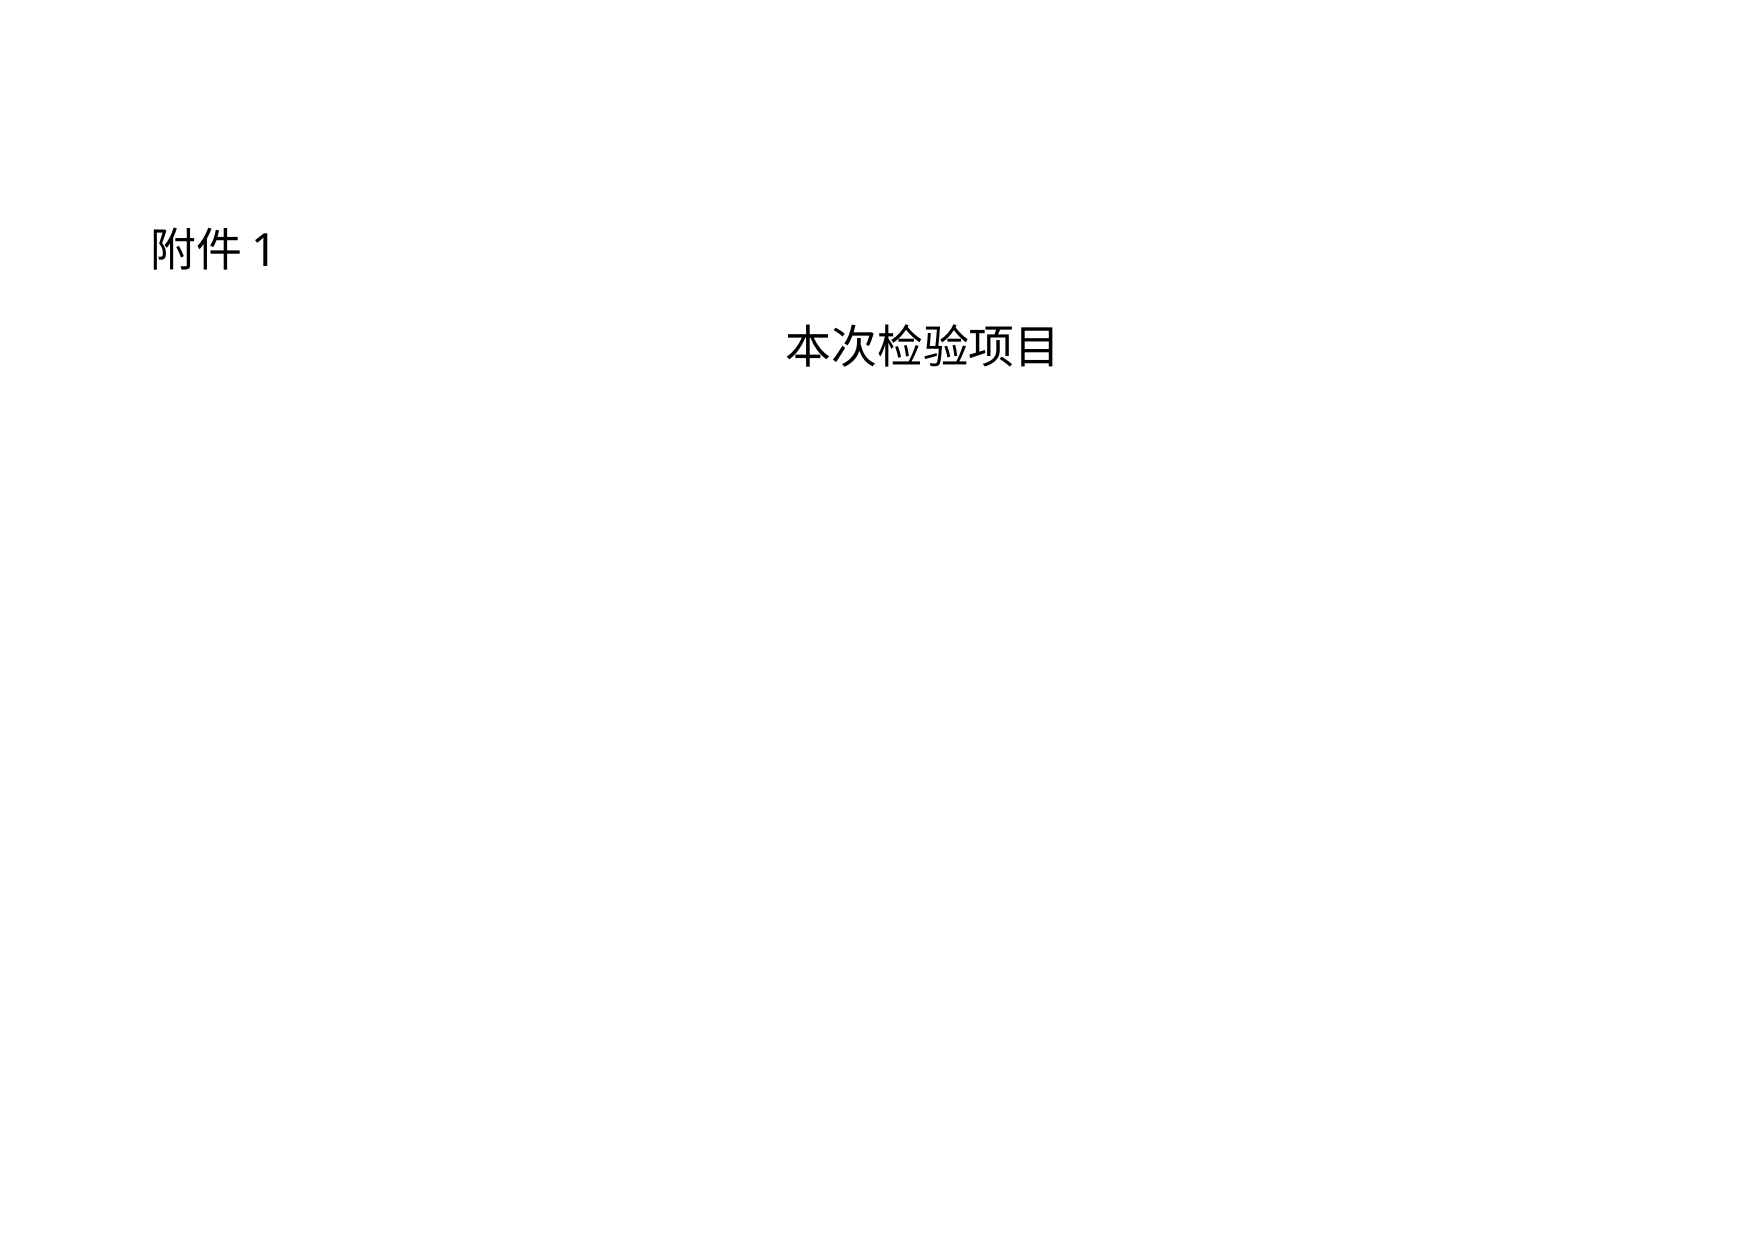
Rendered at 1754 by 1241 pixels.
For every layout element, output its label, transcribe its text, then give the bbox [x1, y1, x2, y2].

text 附件1 [150, 198, 1604, 295]
text 本次检验项目 [150, 295, 1604, 393]
